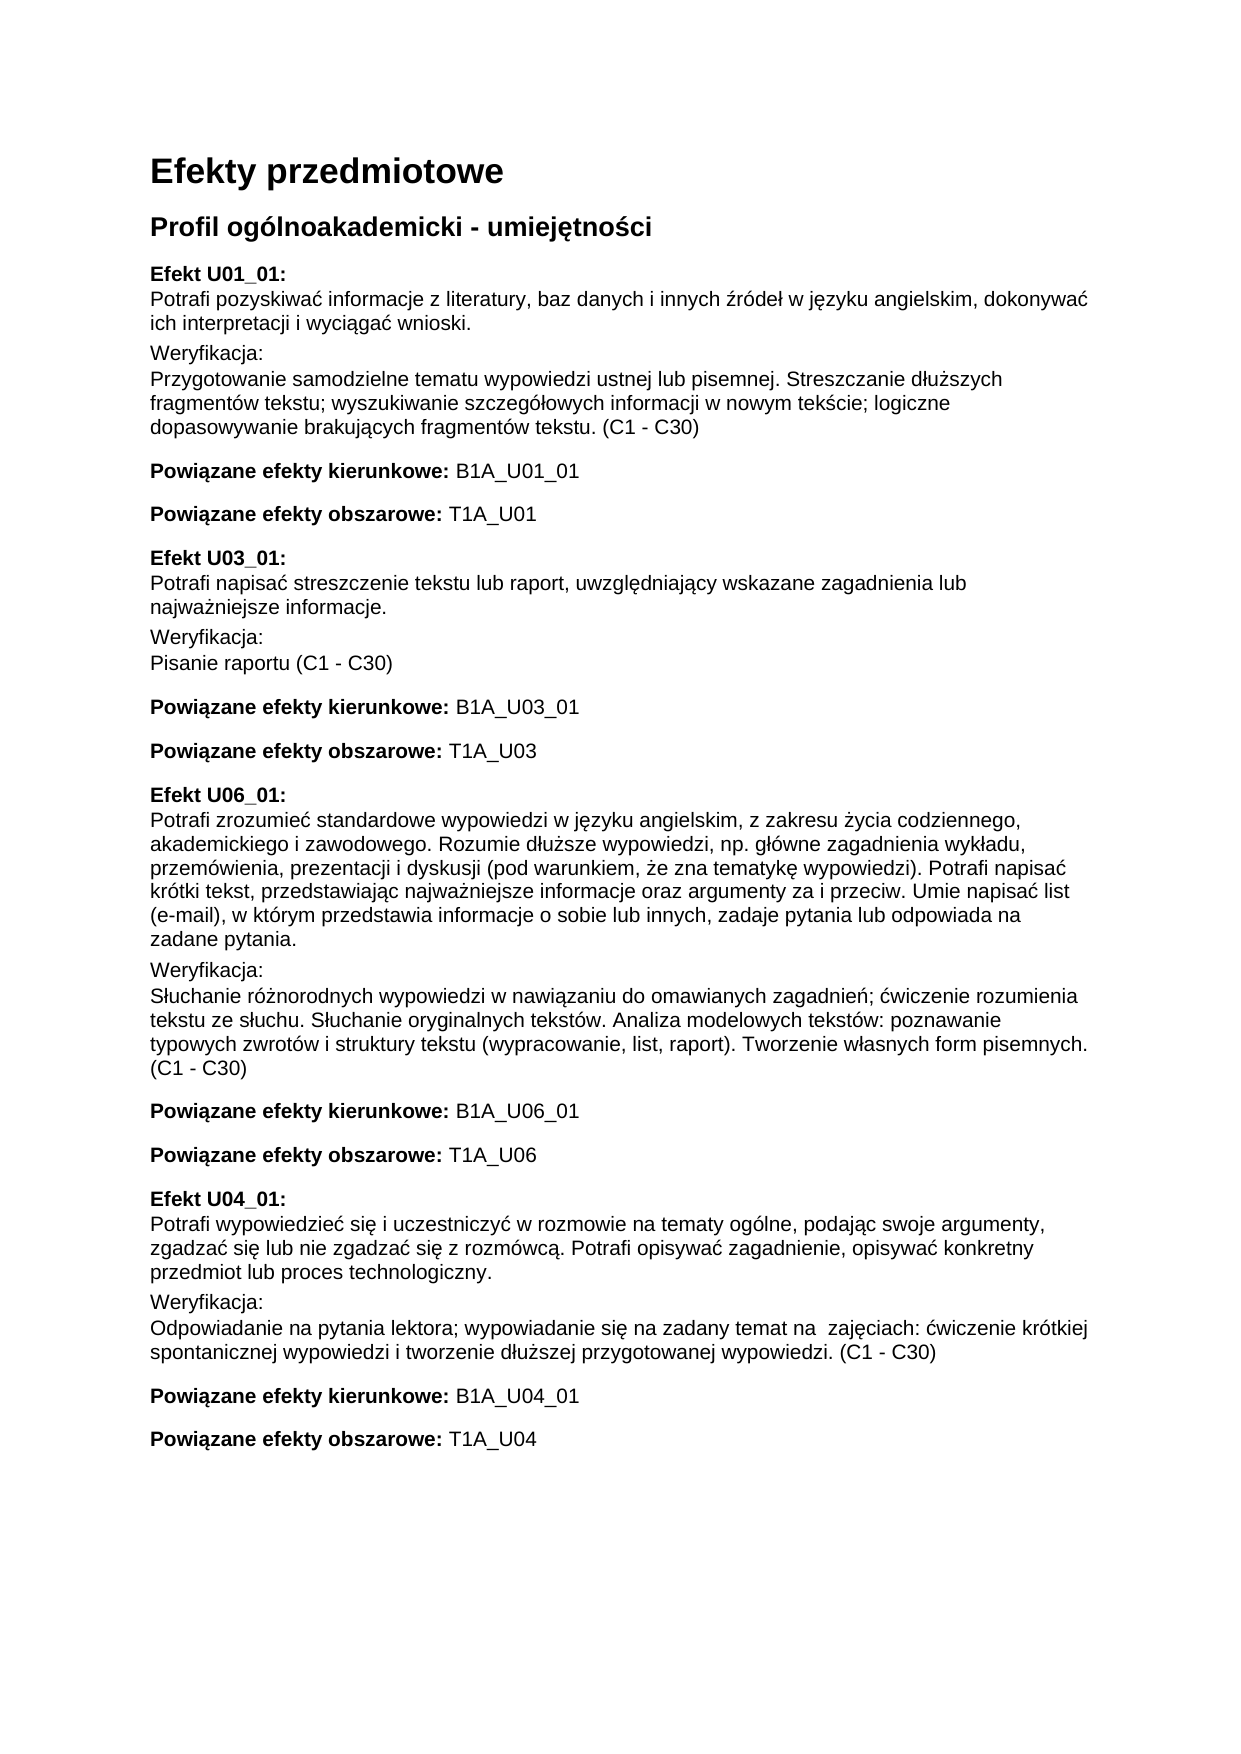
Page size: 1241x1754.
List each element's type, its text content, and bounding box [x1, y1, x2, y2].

text Potrafi pozyskiwać informacje z literatury, baz danych i innych źródeł w języku angielskim, dokonywać ich interpretacji i wyciągać wnioski. [150, 287, 1090, 334]
text Przygotowanie samodzielne tematu wypowiedzi ustnej lub pisemnej. Streszczanie dłuższych fragmentów tekstu; wyszukiwanie szczegółowych informacji w nowym tekście; logiczne dopasowywanie brakujących fragmentów tekstu. (C1 - C30) [150, 367, 1090, 439]
text Powiązane efekty kierunkowe: B1A_U01_01 [150, 458, 1090, 482]
text Pisanie raportu (C1 - C30) [150, 651, 1090, 675]
text Potrafi wypowiedzieć się i uczestniczyć w rozmowie na tematy ogólne, podając swoje argumenty, zgadzać się lub nie zgadzać się z rozmówcą. Potrafi opisywać zagadnienie, opisywać konkretny przedmiot lub proces technologiczny. [150, 1212, 1090, 1283]
subtitle Efekty przedmiotowe [150, 150, 1090, 191]
text Odpowiadanie na pytania lektora; wypowiadanie się na zadany temat na zajęciach: ćwiczenie krótkiej spontanicznej wypowiedzi i tworzenie dłuższej przygotowanej wypowiedzi. (C1 - C30) [150, 1316, 1090, 1364]
text Powiązane efekty obszarowe: T1A_U01 [150, 502, 1090, 526]
text Efekt U03_01: [150, 546, 1090, 570]
text Weryfikacja: [150, 625, 1090, 649]
subtitle Profil ogólnoakademicki - umiejętności [150, 211, 1090, 242]
text Potrafi napisać streszczenie tekstu lub raport, uwzględniający wskazane zagadnienia lub najważniejsze informacje. [150, 571, 1090, 619]
text Słuchanie różnorodnych wypowiedzi w nawiązaniu do omawianych zagadnień; ćwiczenie rozumienia tekstu ze słuchu. Słuchanie oryginalnych tekstów. Analiza modelowych tekstów: poznawanie typowych zwrotów i struktury tekstu (wypracowanie, list, raport). Tworzenie własnych form pisemnych. (C1 - C30) [150, 983, 1090, 1079]
text Powiązane efekty kierunkowe: B1A_U03_01 [150, 695, 1090, 719]
text Powiązane efekty kierunkowe: B1A_U04_01 [150, 1383, 1090, 1407]
text Powiązane efekty obszarowe: T1A_U04 [150, 1427, 1090, 1451]
text Powiązane efekty obszarowe: T1A_U06 [150, 1143, 1090, 1167]
text Weryfikacja: [150, 341, 1090, 365]
text Potrafi zrozumieć standardowe wypowiedzi w języku angielskim, z zakresu życia codziennego, akademickiego i zawodowego. Rozumie dłuższe wypowiedzi, np. główne zagadnienia wykładu, przemówienia, prezentacji i dyskusji (pod warunkiem, że zna tematykę wypowiedzi). Potrafi napisać krótki tekst, przedstawiając najważniejsze informacje oraz argumenty za i przeciw. Umie napisać list (e-mail), w którym przedstawia informacje o sobie lub innych, zadaje pytania lub odpowiada na zadane pytania. [150, 807, 1090, 951]
text Powiązane efekty obszarowe: T1A_U03 [150, 739, 1090, 763]
text Weryfikacja: [150, 1290, 1090, 1314]
text Powiązane efekty kierunkowe: B1A_U06_01 [150, 1099, 1090, 1123]
text Efekt U01_01: [150, 262, 1090, 286]
text Efekt U04_01: [150, 1187, 1090, 1211]
text Efekt U06_01: [150, 782, 1090, 806]
text Weryfikacja: [150, 957, 1090, 981]
